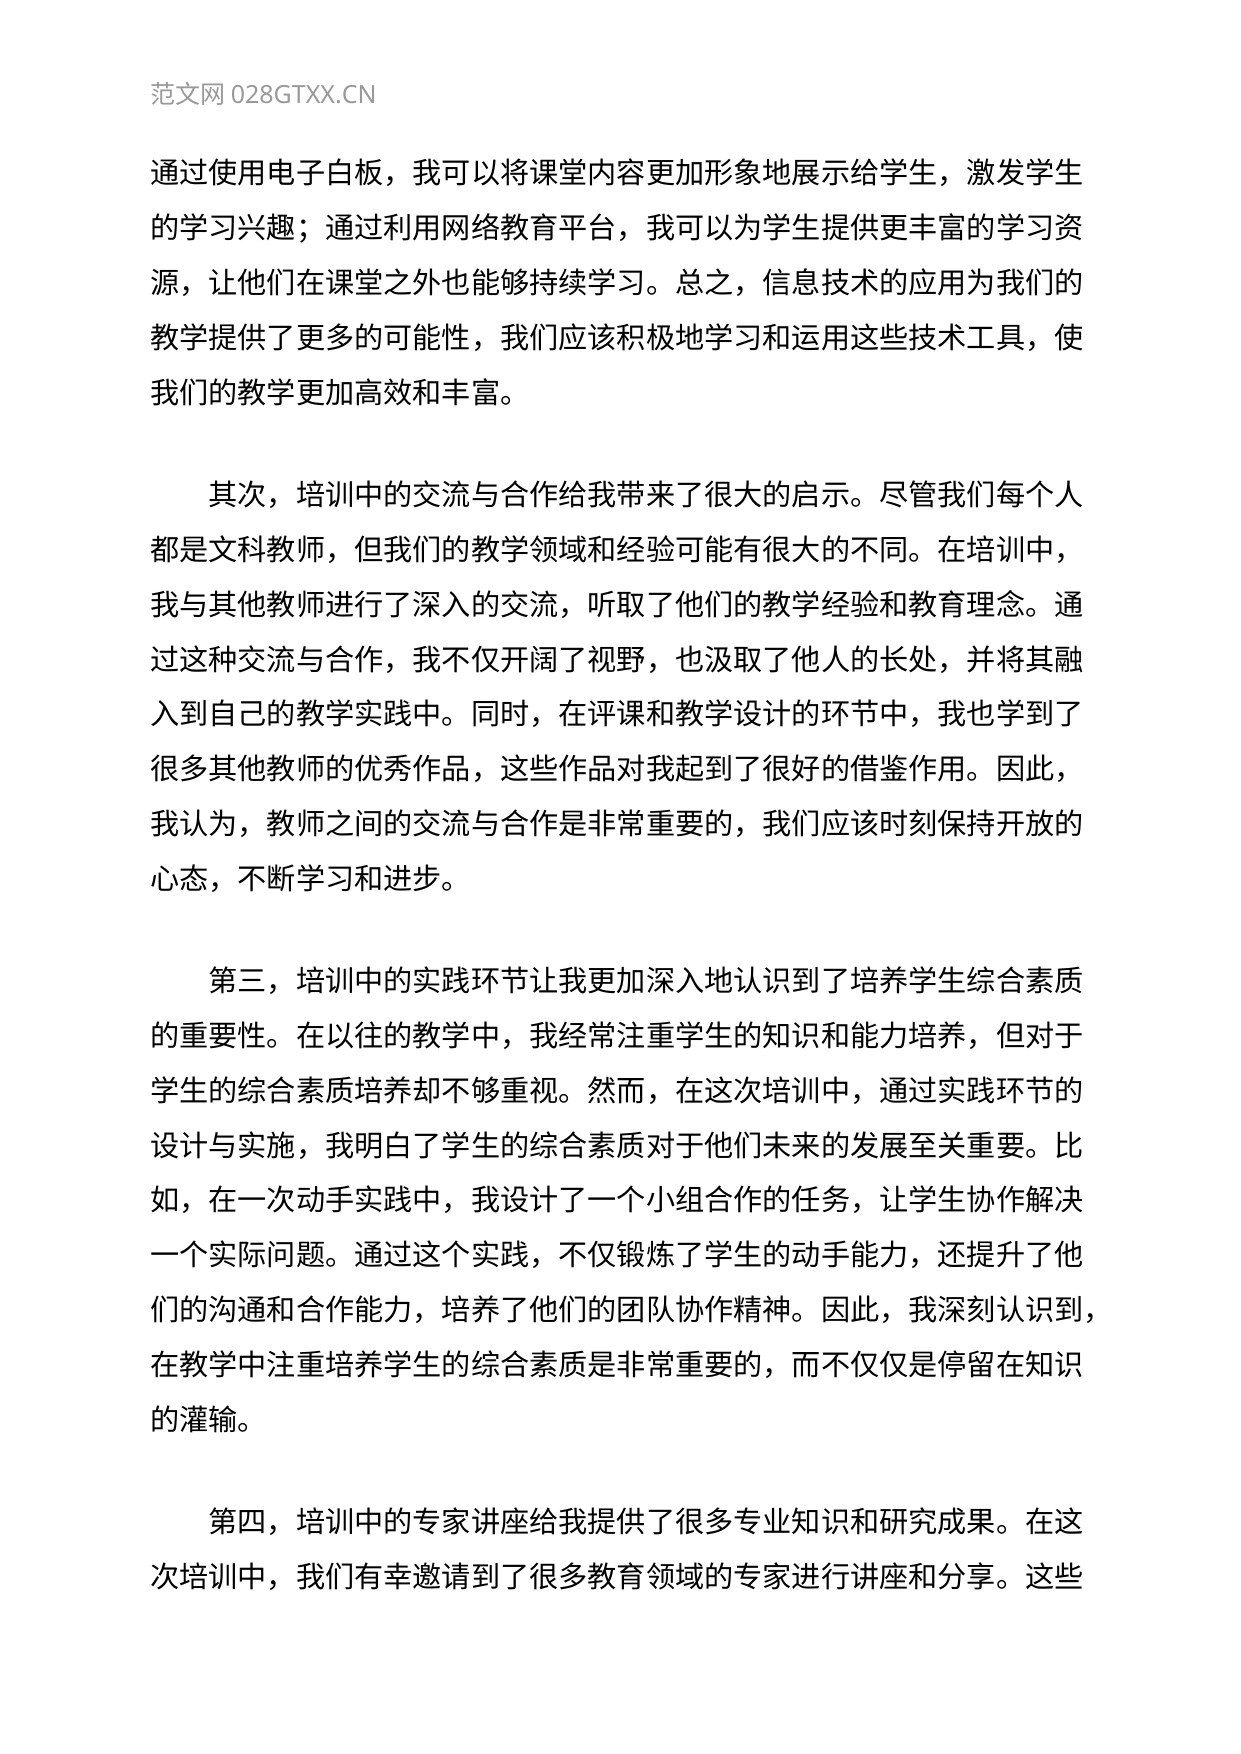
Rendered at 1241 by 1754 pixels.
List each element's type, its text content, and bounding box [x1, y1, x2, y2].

text 第三，培训中的实践环节让我更加深入地认识到了培养学生综合素质的重要性。在以往的教学中，我经常注重学生的知识和能力培养，但对于学生的综合素质培养却不够重视。然而，在这次培训中，通过实践环节的设计与实施，我明白了学生的综合素质对于他们未来的发展至关重要。比如，在一次动手实践中，我设计了一个小组合作的任务，让学生协作解决一个实际问题。通过这个实践，不仅锻炼了学生的动手能力，还提升了他们的沟通和合作能力，培养了他们的团队协作精神。因此，我深刻认识到，在教学中注重培养学生的综合素质是非常重要的，而不仅仅是停留在知识的灌输。 [150, 957, 1090, 1439]
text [150, 1498, 1090, 1596]
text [150, 150, 1090, 412]
text 其次，培训中的交流与合作给我带来了很大的启示。尽管我们每个人都是文科教师，但我们的教学领域和经验可能有很大的不同。在培训中，我与其他教师进行了深入的交流，听取了他们的教学经验和教育理念。通过这种交流与合作，我不仅开阔了视野，也汲取了他人的长处，并将其融入到自己的教学实践中。同时，在评课和教学设计的环节中，我也学到了很多其他教师的优秀作品，这些作品对我起到了很好的借鉴作用。因此，我认为，教师之间的交流与合作是非常重要的，我们应该时刻保持开放的心态，不断学习和进步。 [150, 471, 1090, 898]
